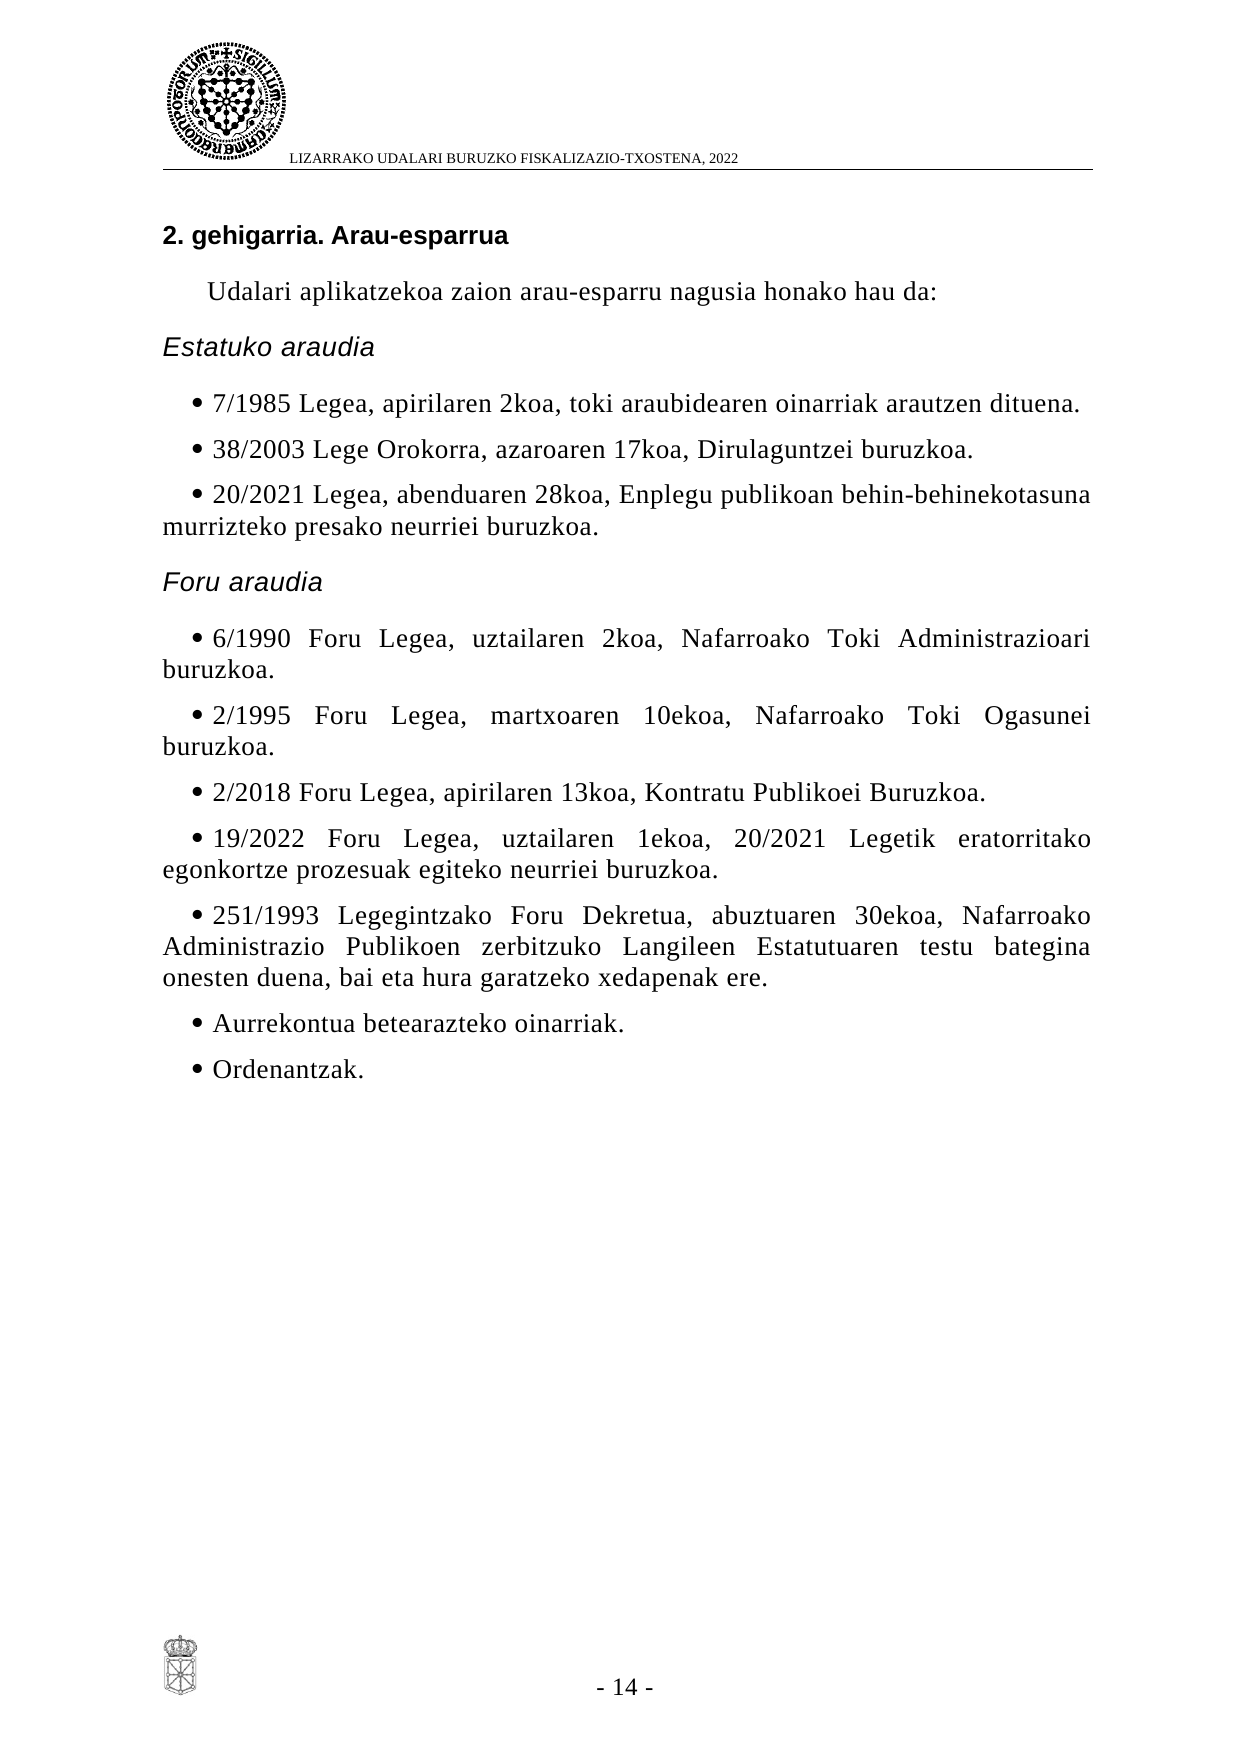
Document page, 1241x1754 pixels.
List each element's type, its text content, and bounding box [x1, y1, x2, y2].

list 6/1990 Foru Legea, uztailaren 2koa, Nafarroako Toki Administrazioari buruzkoa. [162, 622, 1093, 685]
picture [162, 1634, 198, 1696]
text Udalari aplikatzekoa zaion arau-esparru nagusia honako hau da: [207, 274, 1093, 306]
text Foru araudia [162, 566, 1093, 597]
list 20/2021 Legea, abenduaren 28koa, Enplegu publikoan behin-behinekotasuna murrizteko presako neurriei buruzkoa. [162, 479, 1093, 541]
list Ordenantzak. [162, 1053, 1093, 1084]
picture [162, 38, 289, 164]
list 7/1985 Legea, apirilaren 2koa, toki araubidearen oinarriak arautzen dituena. [162, 387, 1093, 418]
list 19/2022 Foru Legea, uztailaren 1ekoa, 20/2021 Legetik eratorritako egonkortze prozesuak egiteko neurriei buruzkoa. [162, 822, 1093, 884]
list Aurrekontua betearazteko oinarriak. [162, 1007, 1093, 1038]
text 2. gehigarria. Arau-esparrua [162, 220, 1093, 249]
text Estatuko araudia [162, 331, 1093, 362]
list 2/2018 Foru Legea, apirilaren 13koa, Kontratu Publikoei Buruzkoa. [162, 776, 1093, 807]
list 251/1993 Legegintzako Foru Dekretua, abuztuaren 30ekoa, Nafarroako Administrazio Publikoen zerbitzuko Langileen Estatutuaren testu bategina onesten duena, bai eta hura garatzeko xedapenak ere. [162, 899, 1093, 993]
list 38/2003 Lege Orokorra, azaroaren 17koa, Dirulaguntzei buruzkoa. [162, 433, 1093, 464]
list 2/1995 Foru Legea, martxoaren 10ekoa, Nafarroako Toki Ogasunei buruzkoa. [162, 699, 1093, 762]
